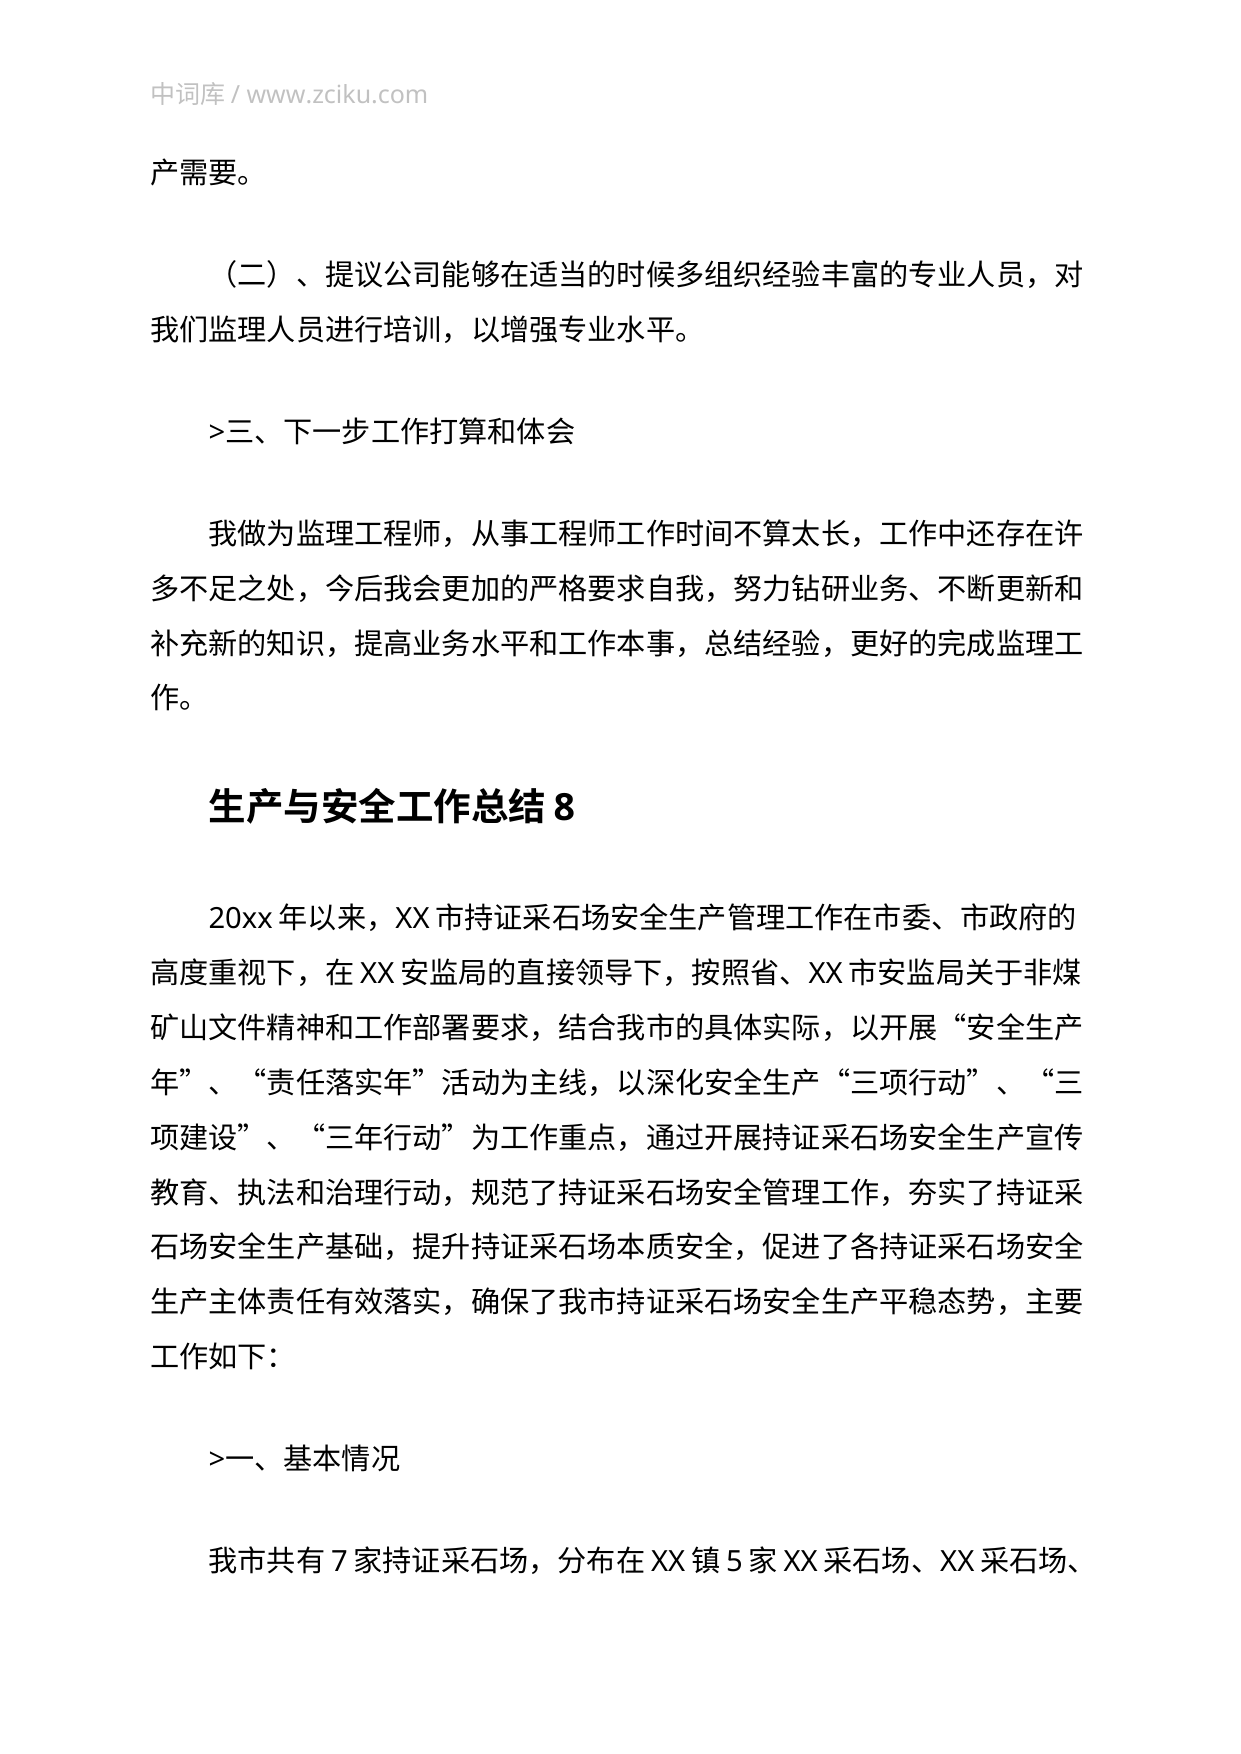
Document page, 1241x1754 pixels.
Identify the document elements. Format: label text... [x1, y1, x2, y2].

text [150, 150, 1090, 192]
text 20xx年以来，XX市持证采石场安全生产管理工作在市委、市政府的高度重视下，在XX安监局的直接领导下，按照省、XX市安监局关于非煤矿山文件精神和工作部署要求，结合我市的具体实际，以开展“安全生产年”、“责任落实年”活动为主线，以深化安全生产“三项行动”、“三项建设”、“三年行动”为工作重点，通过开展持证采石场安全生产宣传教育、执法和治理行动，规范了持证采石场安全管理工作，夯实了持证采石场安全生产基础，提升持证采石场本质安全，促进了各持证采石场安全生产主体责任有效落实，确保了我市持证采石场安全生产平稳态势，主要工作如下： [150, 894, 1090, 1376]
text （二）、提议公司能够在适当的时候多组织经验丰富的专业人员，对我们监理人员进行培训，以增强专业水平。 [150, 252, 1090, 349]
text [150, 1538, 1090, 1580]
text >一、基本情况 [150, 1436, 1090, 1478]
text 我做为监理工程师，从事工程师工作时间不算太长，工作中还存在许多不足之处，今后我会更加的严格要求自我，努力钻研业务、不断更新和补充新的知识，提高业务水平和工作本事，总结经验，更好的完成监理工作。 [150, 510, 1090, 717]
text 生产与安全工作总结8 [150, 777, 1090, 831]
text >三、下一步工作打算和体会 [150, 408, 1090, 451]
